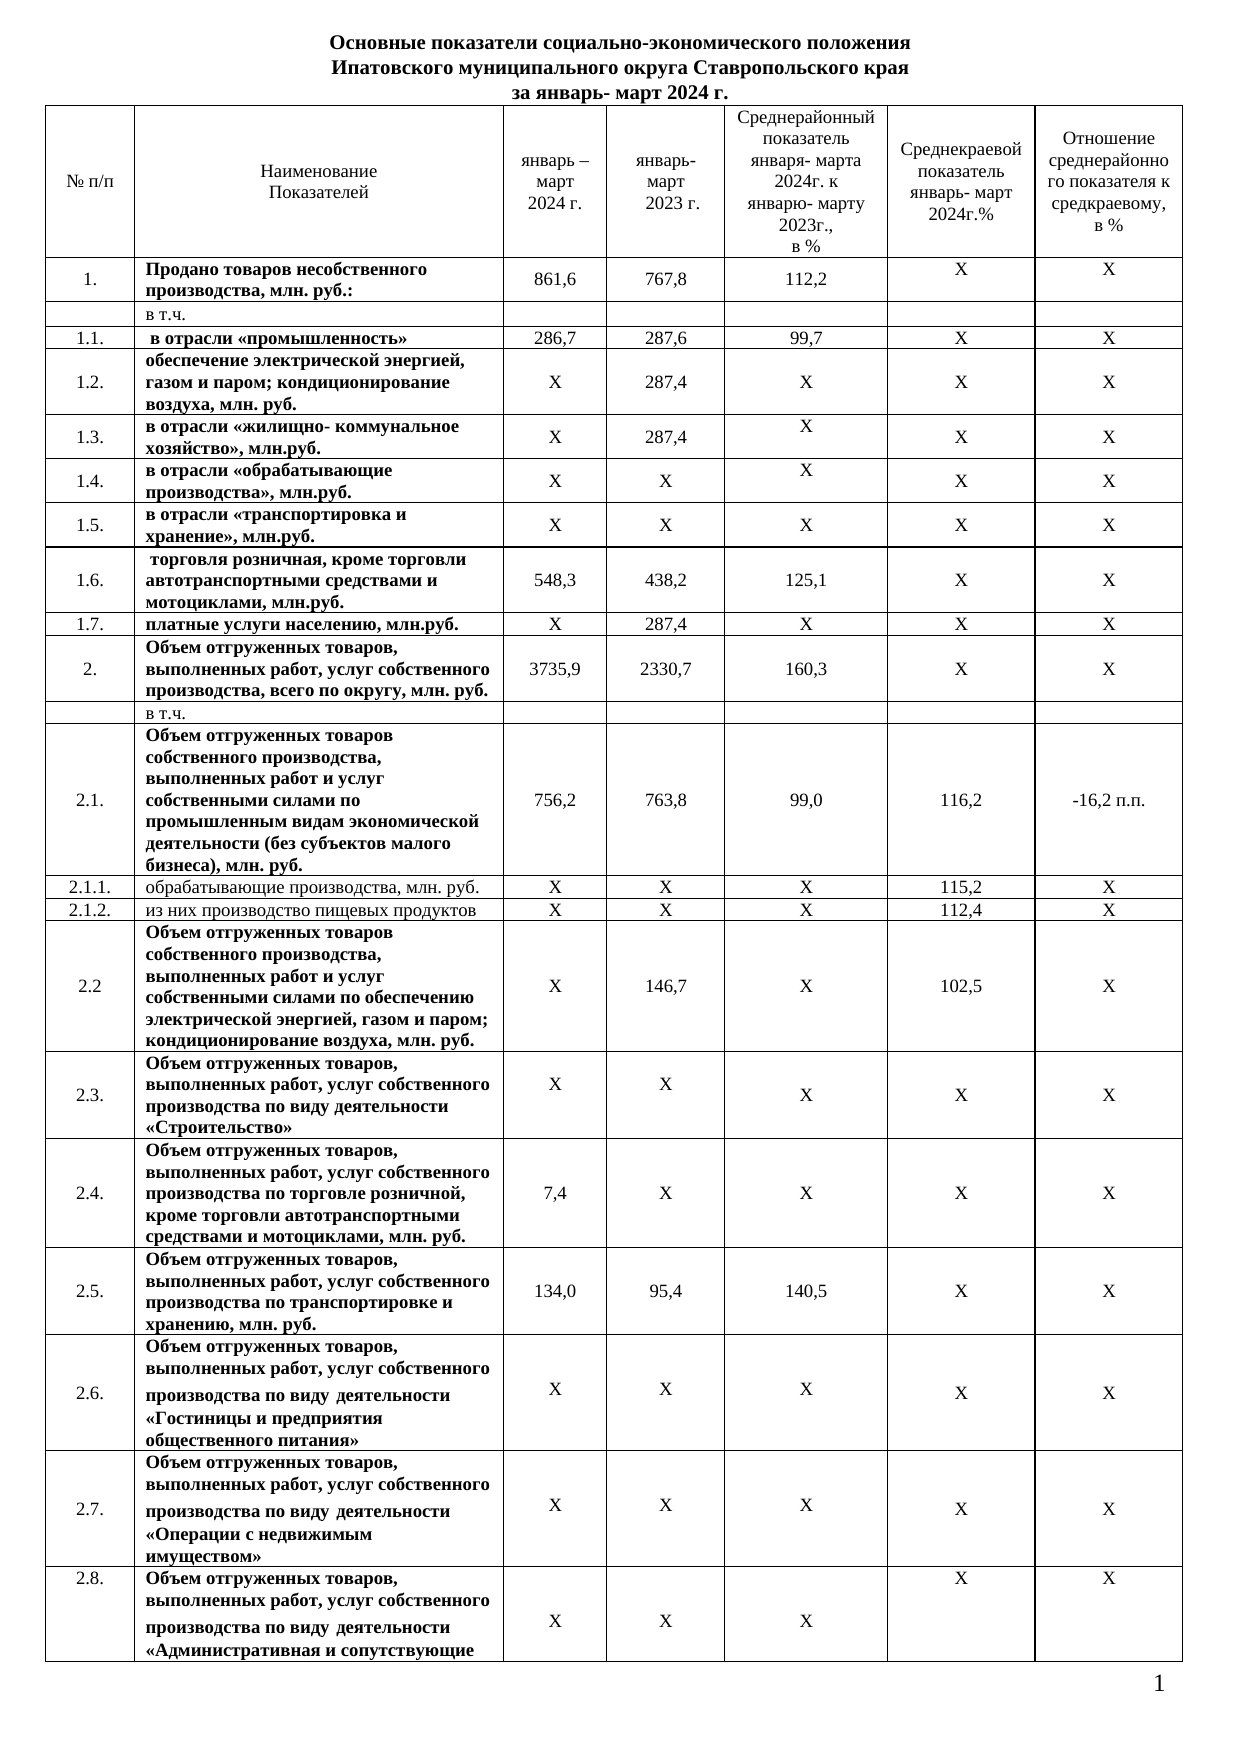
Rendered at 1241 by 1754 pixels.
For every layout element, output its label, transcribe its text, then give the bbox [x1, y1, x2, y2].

table_cell Объем отгруженных товаров, выполненных работ, услуг собственного производства по виду деятельности «Операции с недвижимым имуществом» [135, 1451, 503, 1566]
table_cell 1.3. [46, 415, 134, 458]
table_cell Х [504, 459, 606, 502]
table_cell Х [504, 1052, 606, 1138]
table_cell 160,3 [725, 636, 887, 701]
table_cell 102,5 [888, 921, 1034, 1051]
table_cell Х [888, 1052, 1034, 1138]
table_cell 2. [46, 636, 134, 701]
table_cell Х [725, 1052, 887, 1138]
table_cell [46, 302, 134, 326]
table_cell Х [504, 503, 606, 546]
table_cell Х [1036, 349, 1182, 414]
table_cell 767,8 [607, 258, 724, 301]
table_cell [504, 702, 606, 723]
table_cell Х [1036, 1335, 1182, 1450]
table_cell платные услуги населению, млн.руб. [135, 613, 503, 635]
table_cell Х [607, 1052, 724, 1138]
table_cell Х [888, 548, 1034, 612]
table_cell Х [725, 349, 887, 414]
table_cell [1036, 302, 1182, 326]
table_cell Х [888, 1139, 1034, 1247]
table_cell Х [725, 876, 887, 898]
table_header январь –март 2024 г. [504, 106, 606, 257]
table_cell 1.6. [46, 548, 134, 612]
table_cell Х [504, 1567, 606, 1661]
text Ипатовского муниципального округа Ставропольского края [75, 54, 1165, 79]
table_cell [607, 302, 724, 326]
table_cell 2.3. [46, 1052, 134, 1138]
table_cell 2.7. [46, 1451, 134, 1566]
table_cell 95,4 [607, 1248, 724, 1334]
table_cell Х [1036, 636, 1182, 701]
table_cell Объем отгруженных товаров, выполненных работ, услуг собственного производства по виду деятельности «Строительство» [135, 1052, 503, 1138]
table_cell Х [888, 636, 1034, 701]
table_cell Х [1036, 1567, 1182, 1661]
table_cell 99,0 [725, 724, 887, 875]
table_cell Х [1036, 503, 1182, 546]
table_cell 2.1. [46, 724, 134, 875]
table_cell 134,0 [504, 1248, 606, 1334]
table_cell Х [504, 876, 606, 898]
table_cell 2.4. [46, 1139, 134, 1247]
table_cell [725, 302, 887, 326]
table_cell Х [1036, 548, 1182, 612]
table_cell Х [888, 1451, 1034, 1566]
table_cell 287,6 [607, 327, 724, 348]
table_cell из них производство пищевых продуктов [135, 899, 503, 920]
table_cell 1.2. [46, 349, 134, 414]
table_cell в отрасли «жилищно- коммунальное хозяйство», млн.руб. [135, 415, 503, 458]
table_cell [46, 702, 134, 723]
table_cell Х [888, 258, 1034, 301]
table_cell 3735,9 [504, 636, 606, 701]
table_cell Х [504, 1451, 606, 1566]
table_cell Х [1036, 613, 1182, 635]
table_cell Х [725, 899, 887, 920]
table_cell 2.1.2. [46, 899, 134, 920]
table_cell Х [504, 349, 606, 414]
table_cell Х [607, 459, 724, 502]
table_cell Х [607, 1139, 724, 1247]
table_cell Х [725, 1567, 887, 1661]
table_cell Х [1036, 415, 1182, 458]
table_header Среднекраевой показатель январь- март 2024г.% [888, 106, 1034, 257]
table_header Отношение среднерайонного показателя к средкраевому, в % [1036, 106, 1182, 257]
table_cell в отрасли «промышленность» [135, 327, 503, 348]
table_cell Х [1036, 1139, 1182, 1247]
table_cell [607, 702, 724, 723]
table_cell 287,4 [607, 349, 724, 414]
table_cell Х [888, 459, 1034, 502]
table_cell 1.5. [46, 503, 134, 546]
table_cell Х [504, 613, 606, 635]
table_cell [888, 302, 1034, 326]
table_cell 2.1.1. [46, 876, 134, 898]
table_cell 140,5 [725, 1248, 887, 1334]
table_cell Х [607, 876, 724, 898]
table_cell Х [504, 415, 606, 458]
table_cell Объем отгруженных товаров собственного производства, выполненных работ и услуг собственными силами по промышленным видам экономической деятельности (без субъектов малого бизнеса), млн. руб. [135, 724, 503, 875]
table_cell Х [504, 921, 606, 1051]
table_cell Х [725, 415, 887, 458]
table_cell Х [888, 1567, 1034, 1661]
table_cell 287,4 [607, 415, 724, 458]
table_cell 756,2 [504, 724, 606, 875]
table_cell 2.6. [46, 1335, 134, 1450]
table_cell Х [1036, 459, 1182, 502]
table_cell Х [725, 1451, 887, 1566]
table_cell Х [725, 921, 887, 1051]
table_cell Х [725, 459, 887, 502]
table_cell 146,7 [607, 921, 724, 1051]
table_cell Объем отгруженных товаров собственного производства, выполненных работ и услуг собственными силами по обеспечению электрической энергией, газом и паром; кондиционирование воздуха, млн. руб. [135, 921, 503, 1051]
table_cell [888, 702, 1034, 723]
table_cell 548,3 [504, 548, 606, 612]
table_cell Х [607, 1335, 724, 1450]
table_cell 125,1 [725, 548, 887, 612]
table_cell Х [888, 503, 1034, 546]
table_cell Продано товаров несобственного производства, млн. руб.: [135, 258, 503, 301]
table_cell Объем отгруженных товаров, выполненных работ, услуг собственного производства по виду деятельности «Гостиницы и предприятия общественного питания» [135, 1335, 503, 1450]
table_cell 2.8. [46, 1567, 134, 1661]
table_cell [135, 1567, 503, 1661]
table_cell Х [607, 503, 724, 546]
table_cell Х [607, 1451, 724, 1566]
table_cell 112,4 [888, 899, 1034, 920]
table_cell Х [607, 899, 724, 920]
table_cell 286,7 [504, 327, 606, 348]
table_cell Объем отгруженных товаров, выполненных работ, услуг собственного производства, всего по округу, млн. руб. [135, 636, 503, 701]
table_cell 2330,7 [607, 636, 724, 701]
table_cell Х [1036, 876, 1182, 898]
table_cell обрабатывающие производства, млн. руб. [135, 876, 503, 898]
table_cell Х [1036, 1451, 1182, 1566]
text Основные показатели социально-экономического положения [75, 29, 1165, 54]
table_cell Х [1036, 899, 1182, 920]
table_cell в отрасли «обрабатывающие производства», млн.руб. [135, 459, 503, 502]
table_cell Х [888, 613, 1034, 635]
table_cell 116,2 [888, 724, 1034, 875]
table_cell Х [1036, 327, 1182, 348]
table_cell Х [888, 1335, 1034, 1450]
table_cell Х [725, 503, 887, 546]
table_cell Х [1036, 1052, 1182, 1138]
table_cell обеспечение электрической энергией, газом и паром; кондиционирование воздуха, млн. руб. [135, 349, 503, 414]
table_cell Х [725, 1335, 887, 1450]
table_cell [725, 702, 887, 723]
table_cell Х [888, 327, 1034, 348]
table_cell Объем отгруженных товаров, выполненных работ, услуг собственного производства по торговле розничной, кроме торговли автотранспортными средствами и мотоциклами, млн. руб. [135, 1139, 503, 1247]
table_cell Х [888, 1248, 1034, 1334]
table_cell 112,2 [725, 258, 887, 301]
text за январь- март 2024 г. [75, 79, 1165, 104]
table_cell Х [888, 349, 1034, 414]
table_cell Х [504, 1335, 606, 1450]
table_cell 99,7 [725, 327, 887, 348]
table_cell 438,2 [607, 548, 724, 612]
table_cell 1. [46, 258, 134, 301]
table_cell 861,6 [504, 258, 606, 301]
table_cell Х [1036, 1248, 1182, 1334]
table_cell Х [607, 1567, 724, 1661]
table_cell Х [725, 613, 887, 635]
table_cell в т.ч. [135, 702, 503, 723]
table_cell 1.1. [46, 327, 134, 348]
table_cell -16,2 п.п. [1036, 724, 1182, 875]
table_cell Х [1036, 258, 1182, 301]
table_cell 7,4 [504, 1139, 606, 1247]
table_cell 763,8 [607, 724, 724, 875]
table_cell Х [725, 1139, 887, 1247]
table_cell 287,4 [607, 613, 724, 635]
table_cell Объем отгруженных товаров, выполненных работ, услуг собственного производства по транспортировке и хранению, млн. руб. [135, 1248, 503, 1334]
table_cell [1036, 702, 1182, 723]
table_cell в отрасли «транспортировка и хранение», млн.руб. [135, 503, 503, 546]
table_cell торговля розничная, кроме торговли автотранспортными средствами и мотоциклами, млн.руб. [135, 548, 503, 612]
table_cell 2.2 [46, 921, 134, 1051]
table_cell Х [504, 899, 606, 920]
table_cell [504, 302, 606, 326]
table_header январь- март 2023 г. [607, 106, 724, 257]
table_header № п/п [46, 106, 134, 257]
table_cell 2.5. [46, 1248, 134, 1334]
table_cell в т.ч. [135, 302, 503, 326]
table_header Среднерайонный показатель января- марта 2024г. к январю- марту 2023г., в % [725, 106, 887, 257]
table_cell 1.7. [46, 613, 134, 635]
table_cell Х [1036, 921, 1182, 1051]
table_cell Х [888, 415, 1034, 458]
table_header Наименование Показателей [135, 106, 503, 257]
table_cell 1.4. [46, 459, 134, 502]
table_cell 115,2 [888, 876, 1034, 898]
